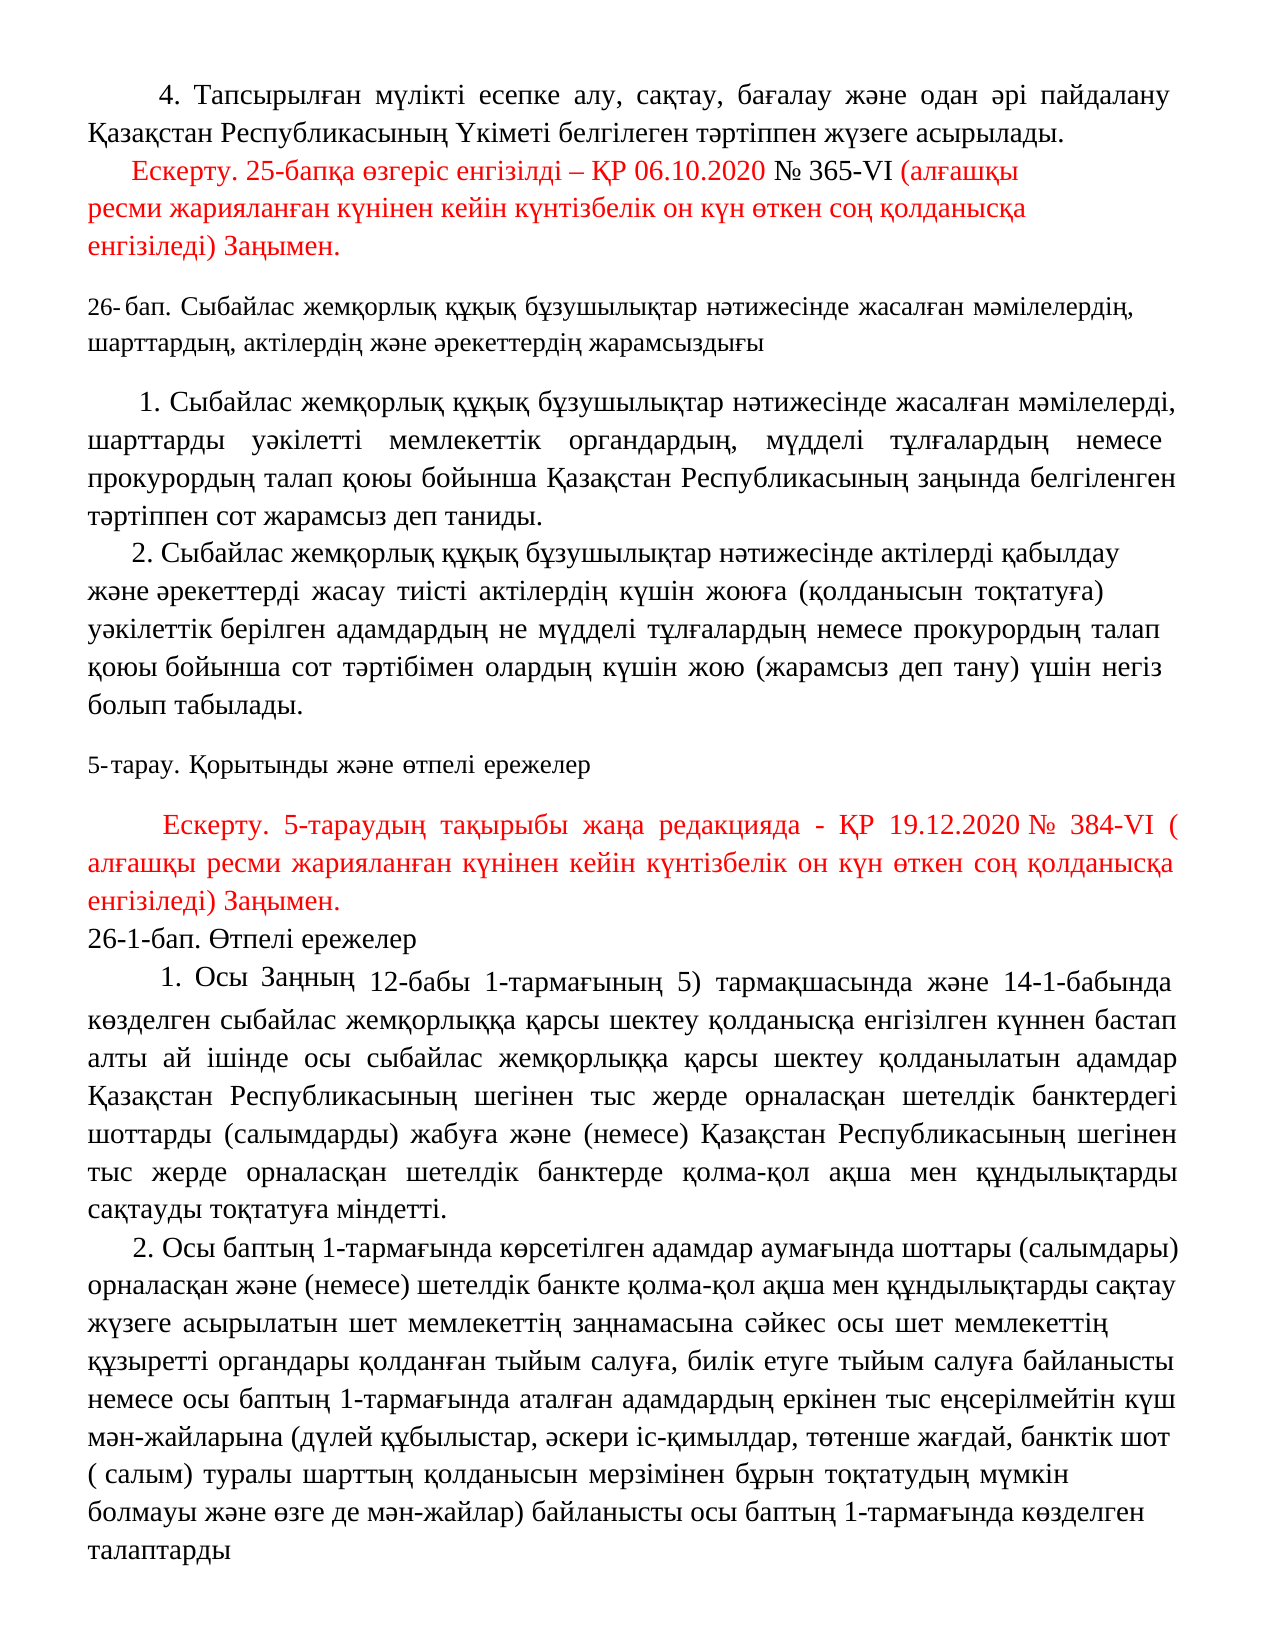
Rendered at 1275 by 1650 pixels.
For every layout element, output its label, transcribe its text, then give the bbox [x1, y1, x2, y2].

list Осы Заңның [160, 959, 356, 993]
text алғашқы ресми жарияланған күнінен кейін күнтізбелік он күн өткен соң қолданысқа енгізіледі) Заңымен. [87, 845, 1198, 917]
text 1-тармағының 5) тармақшасында және 14-1-бабында [484, 964, 1198, 998]
list Сыбайлас жемқорлық құқық бұзушылықтар нәтижесінде жасалған мәмілелерді, шарттарды уәкілетті мемлекеттік органдардың, мүдделі тұлғалардың немесе прокурордың талап қоюы бойынша Қазақстан Республикасының заңында белгіленген тәртіппен сот жарамсыз деп таниды. [87, 384, 1178, 531]
text Ескерту. 5-тараудың тақырыбы жаңа редакцияда - ҚР 19.12.2020 № 384-VI ( [162, 807, 1198, 841]
list Сыбайлас жемқорлық құқық бұзушылықтар нәтижесінде актілерді қабылдау және әрекеттерді жасау тиісті актілердің күшін жоюға (қолданысын тоқтатуға) уәкілеттік берілген адамдардың не мүдделі тұлғалардың немесе прокурордың талап қоюы бойынша сот тәртібімен олардың күшін жою (жарамсыз деп тану) үшін негіз болып табылады. [87, 536, 1187, 720]
list Осы баптың 1-тармағында көрсетілген адамдар аумағында шоттары (салымдары) орналасқан және (немесе) шетелдік банкте қолма-қол ақша мен құндылықтарды сақтау жүзеге асырылатын шет мемлекеттің заңнамасына сәйкес осы шет мемлекеттің құзыретті органдары қолданған тыйым салуға, билік етуге тыйым салуға байланысты немесе осы баптың 1-тармағында аталған адамдардың еркінен тыс еңсерілмейтін күш мән-жайларына (дүлей құбылыстар, әскери іс-қимылдар, төтенше жағдай, банктік шот ( салым) туралы шарттың қолданысын мерзімінен бұрын тоқтатудың мүмкін болмауы және өзге де мән-жайлар) байланысты осы баптың 1-тармағында көзделген талаптарды [87, 1230, 1187, 1566]
list тарау. Қорытынды және өтпелі ережелер [87, 748, 1198, 779]
text 12-бабы [369, 964, 472, 998]
list Тапсырылған мүлікті есепке алу, сақтау, бағалау және одан әрі пайдалану Қазақстан Республикасының Үкіметі белгілеген тәртіппен жүзеге асырылады. [87, 77, 1175, 148]
text Ескерту. 25-бапқа өзгеріс енгізілді – ҚР 06.10.2020 № 365-VI (алғашқы ресми жарияланған күнінен кейін күнтізбелік он күн өткен соң қолданысқа енгізіледі) Заңымен. [87, 153, 1100, 262]
text 26-1-бап. Өтпелі ережелер [87, 921, 1198, 955]
text көзделген сыбайлас жемқорлыққа қарсы шектеу қолданысқа енгізілген күннен бастап алты ай ішінде осы сыбайлас жемқорлыққа қарсы шектеу қолданылатын адамдар Қазақстан Республикасының шегінен тыс жерде орналасқан шетелдік банктердегі шоттарды (салымдарды) жабуға және (немесе) Қазақстан Республикасының шегінен тыс жерде орналасқан шетелдік банктерде қолма-қол ақша мен құндылықтарды сақтауды тоқтатуға міндетті. [87, 1002, 1178, 1225]
list бап. Сыбайлас жемқорлық құқық бұзушылықтар нәтижесінде жасалған мәмілелердің, шарттардың, актілердің және әрекеттердің жарамсыздығы [87, 290, 1139, 357]
